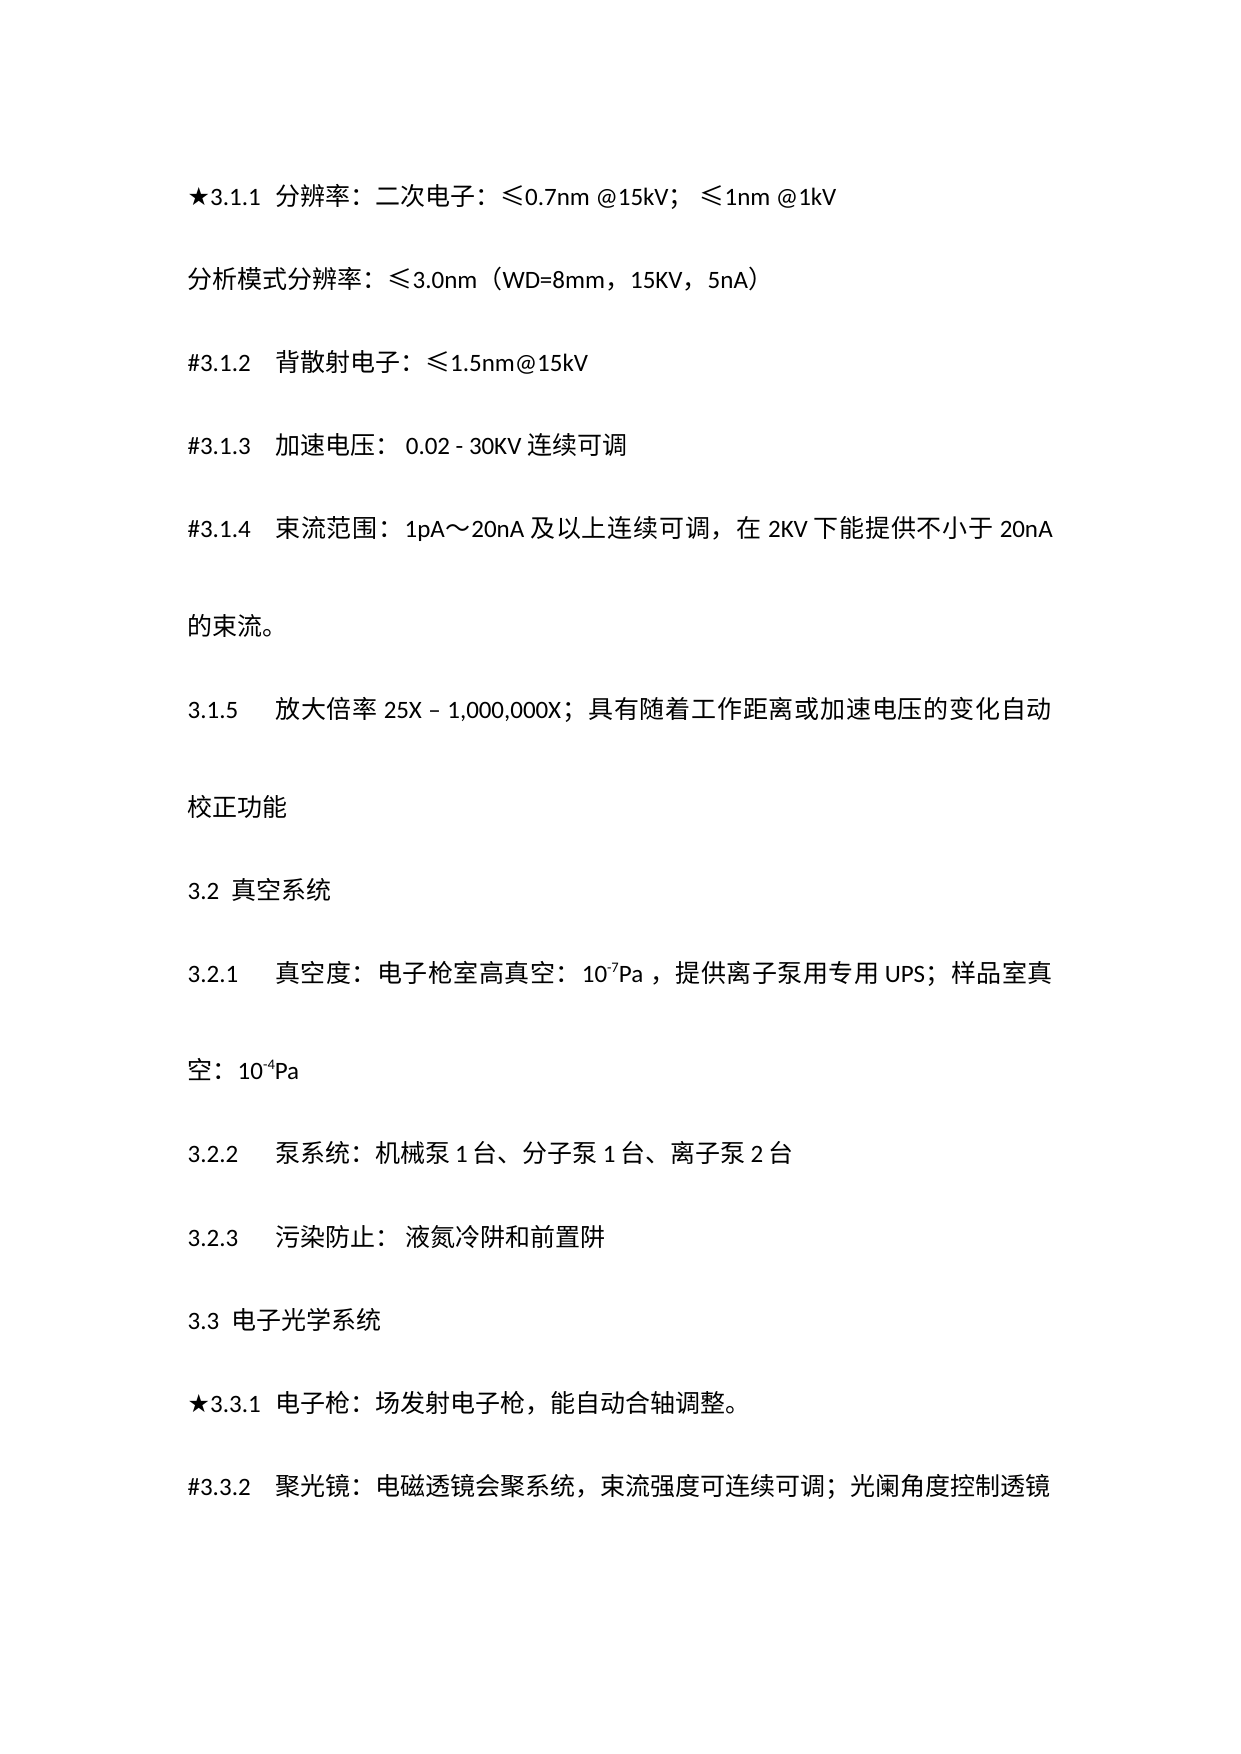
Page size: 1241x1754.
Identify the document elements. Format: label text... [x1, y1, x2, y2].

text ★3.3.1 电子枪：场发射电子枪，能自动合轴调整。 [187, 1369, 1053, 1434]
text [187, 1452, 1053, 1517]
text 3.2.1 真空度：电子枪室高真空：10-7Pa ，提供离子泵用专用UPS；样品室真空：10-4Pa [187, 939, 1053, 1101]
text 3.3 电子光学系统 [187, 1286, 1053, 1351]
text 3.2.2 泵系统：机械泵1台、分子泵1台、离子泵2台 [187, 1119, 1053, 1184]
text 3.1.5 放大倍率25X – 1,000,000X；具有随着工作距离或加速电压的变化自动校正功能 [187, 675, 1053, 838]
text #3.1.2 背散射电子：≤1.5nm@15kV [187, 328, 1053, 393]
text #3.1.3 加速电压： 0.02 - 30KV 连续可调 [187, 411, 1053, 476]
text #3.1.4 束流范围：1pA～20nA及以上连续可调，在2KV下能提供不小于20nA的束流。 [187, 494, 1053, 657]
text 3.2.3 污染防止： 液氮冷阱和前置阱 [187, 1203, 1053, 1268]
text ★3.1.1 分辨率：二次电子：≤0.7nm @15kV； ≤1nm @1kV [187, 162, 1053, 227]
text 3.2 真空系统 [187, 856, 1053, 921]
text 分析模式分辨率：≤3.0nm（WD=8mm，15KV，5nA） [187, 245, 1053, 310]
